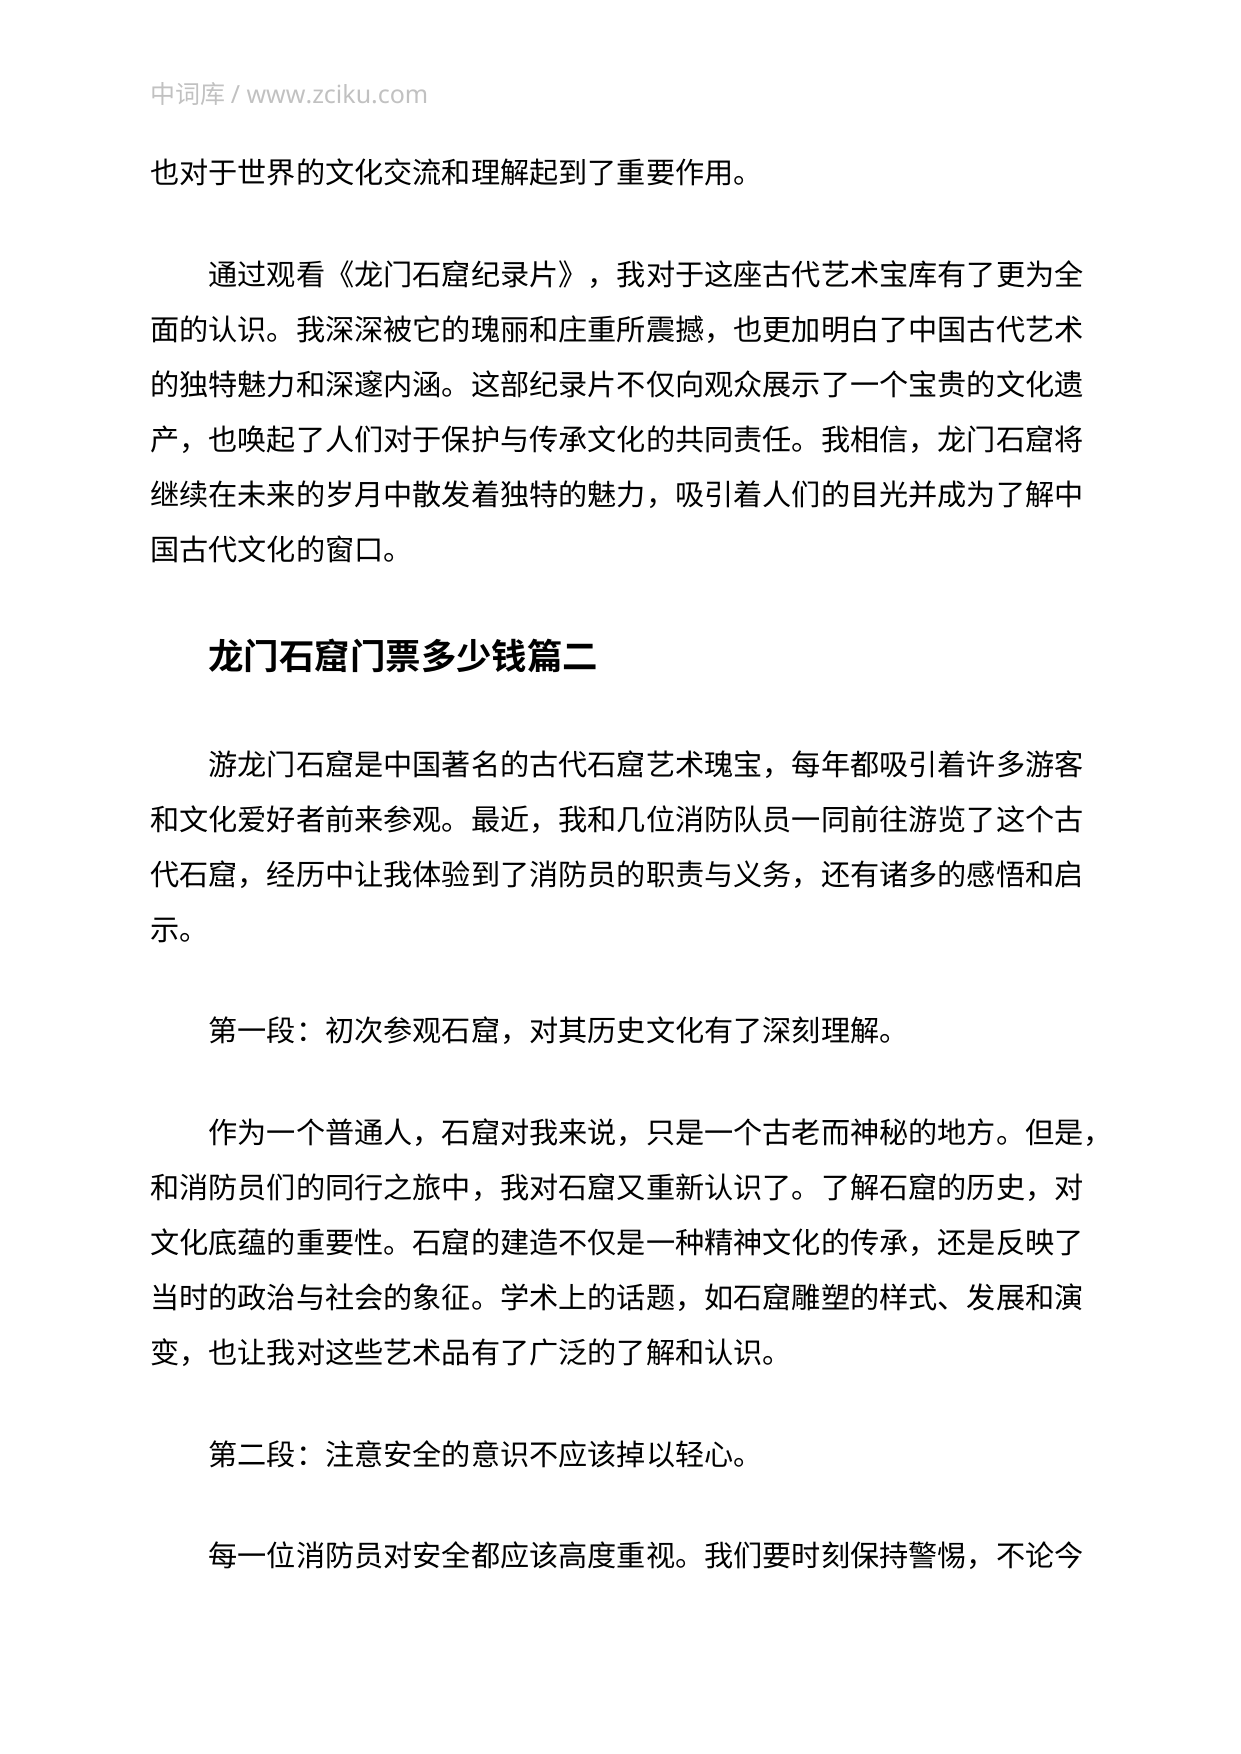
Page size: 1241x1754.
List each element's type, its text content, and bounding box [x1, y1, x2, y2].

text 第二段：注意安全的意识不应该掉以轻心。 [150, 1431, 1090, 1473]
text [150, 150, 1090, 192]
text 第一段：初次参观石窟，对其历史文化有了深刻理解。 [150, 1008, 1090, 1050]
text 游龙门石窟是中国著名的古代石窟艺术瑰宝，每年都吸引着许多游客和文化爱好者前来参观。最近，我和几位消防队员一同前往游览了这个古代石窟，经历中让我体验到了消防员的职责与义务，还有诸多的感悟和启示。 [150, 741, 1090, 948]
text 龙门石窟门票多少钱篇二 [150, 628, 1090, 679]
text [150, 1533, 1090, 1575]
text 通过观看《龙门石窟纪录片》，我对于这座古代艺术宝库有了更为全面的认识。我深深被它的瑰丽和庄重所震撼，也更加明白了中国古代艺术的独特魅力和深邃内涵。这部纪录片不仅向观众展示了一个宝贵的文化遗产，也唤起了人们对于保护与传承文化的共同责任。我相信，龙门石窟将继续在未来的岁月中散发着独特的魅力，吸引着人们的目光并成为了解中国古代文化的窗口。 [150, 252, 1090, 568]
text 作为一个普通人，石窟对我来说，只是一个古老而神秘的地方。但是，和消防员们的同行之旅中，我对石窟又重新认识了。了解石窟的历史，对文化底蕴的重要性。石窟的建造不仅是一种精神文化的传承，还是反映了当时的政治与社会的象征。学术上的话题，如石窟雕塑的样式、发展和演变，也让我对这些艺术品有了广泛的了解和认识。 [150, 1110, 1090, 1372]
